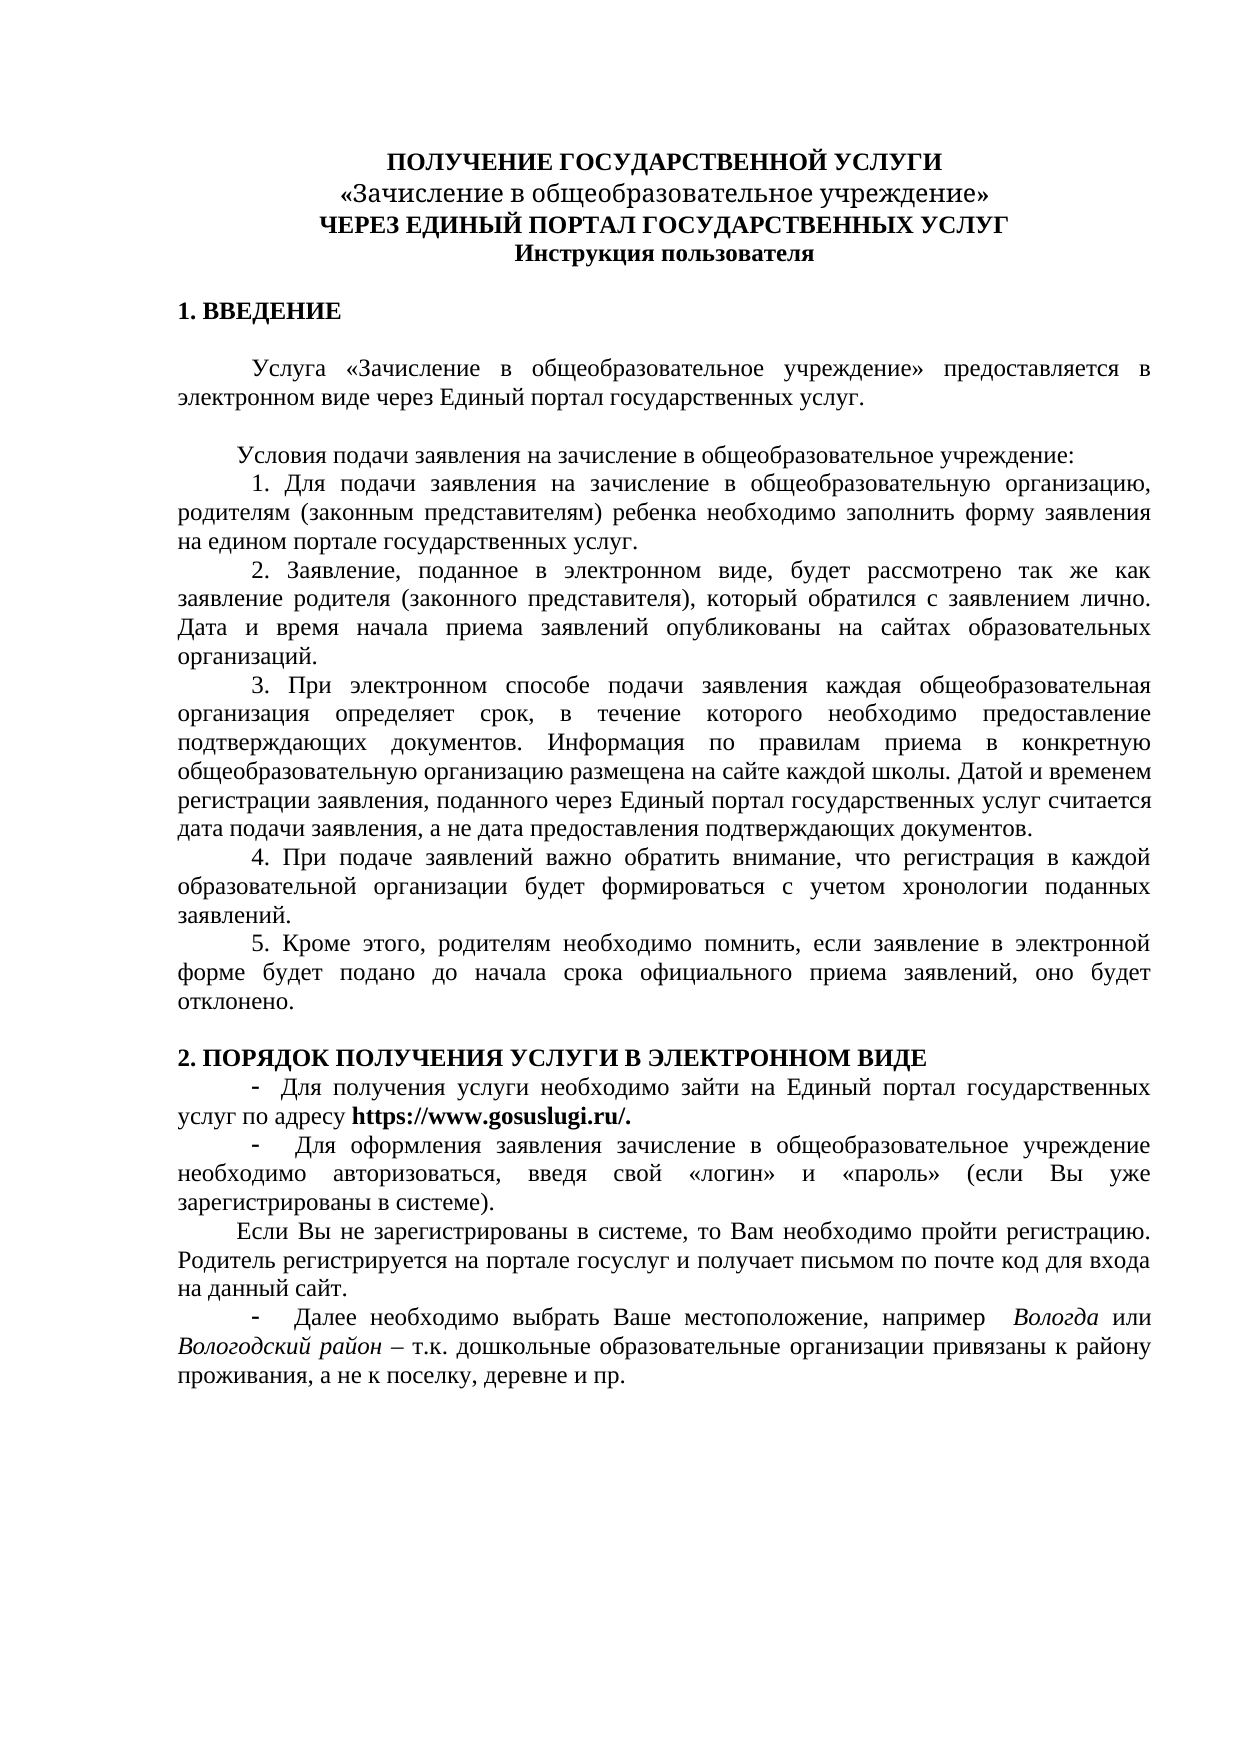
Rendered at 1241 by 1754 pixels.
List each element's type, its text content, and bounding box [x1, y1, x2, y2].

text 4. При подаче заявлений важно обратить внимание, что регистрация в каждой образовательной организации будет формироваться с учетом хронологии поданных заявлений. [177, 842, 1152, 928]
text 3. При электронном способе подачи заявления каждая общеобразовательная организация определяет срок, в течение которого необходимо предоставление подтверждающих документов. Информация по правилам приема в конкретную общеобразовательную организацию размещена на сайте каждой школы. Датой и временем регистрации заявления, поданного через Единый портал государственных услуг считается дата подачи заявления, а не дата предоставления подтверждающих документов. [177, 670, 1152, 842]
list Для получения услуги необходимо зайти на Единый портал государственных услуг по адресу https://www.gosuslugi.ru/. [177, 1072, 1152, 1130]
text 2. ПОРЯДОК ПОЛУЧЕНИЯ УСЛУГИ В ЭЛЕКТРОННОМ ВИДЕ [177, 1043, 1152, 1072]
list Если Вы не зарегистрированы в системе, то Вам необходимо пройти регистрацию. Родитель регистрируется на портале госуслуг и получает письмом по почте код для входа на данный сайт. [177, 1216, 1152, 1302]
text 1. Для подачи заявления на зачисление в общеобразовательную организацию, родителям (законным представителям) ребенка необходимо заполнить форму заявления на едином портале государственных услуг. [177, 468, 1152, 555]
text 2. Заявление, поданное в электронном виде, будет рассмотрено так же как заявление родителя (законного представителя), который обратился с заявлением лично. Дата и время начала приема заявлений опубликованы на сайтах образовательных организаций. [177, 555, 1152, 670]
text ЧЕРЕЗ ЕДИНЫЙ ПОРТАЛ ГОСУДАРСТВЕННЫХ УСЛУГ [177, 210, 1152, 238]
text Инструкция пользователя [177, 238, 1152, 267]
text ПОЛУЧЕНИЕ ГОСУДАРСТВЕННОЙ УСЛУГИ [177, 147, 1152, 176]
list Для оформления заявления зачисление в общеобразовательное учреждение необходимо авторизоваться, введя свой «логин» и «пароль» (если Вы уже зарегистрированы в системе). [177, 1130, 1152, 1216]
text Услуга «Зачисление в общеобразовательное учреждение» предоставляется в электронном виде через Единый портал государственных услуг. [177, 353, 1152, 411]
list Далее необходимо выбрать Ваше местоположение, например Вологда или Вологодский район – т.к. дошкольные образовательные организации привязаны к району проживания, а не к поселку, деревне и пр. [177, 1302, 1152, 1388]
text 1. ВВЕДЕНИЕ [177, 296, 1152, 325]
text «Зачисление в общеобразовательное учреждение» [177, 176, 1152, 210]
text 5. Кроме этого, родителям необходимо помнить, если заявление в электронной форме будет подано до начала срока официального приема заявлений, оно будет отклонено. [177, 928, 1152, 1015]
text Условия подачи заявления на зачисление в общеобразовательное учреждение: [177, 440, 1152, 468]
